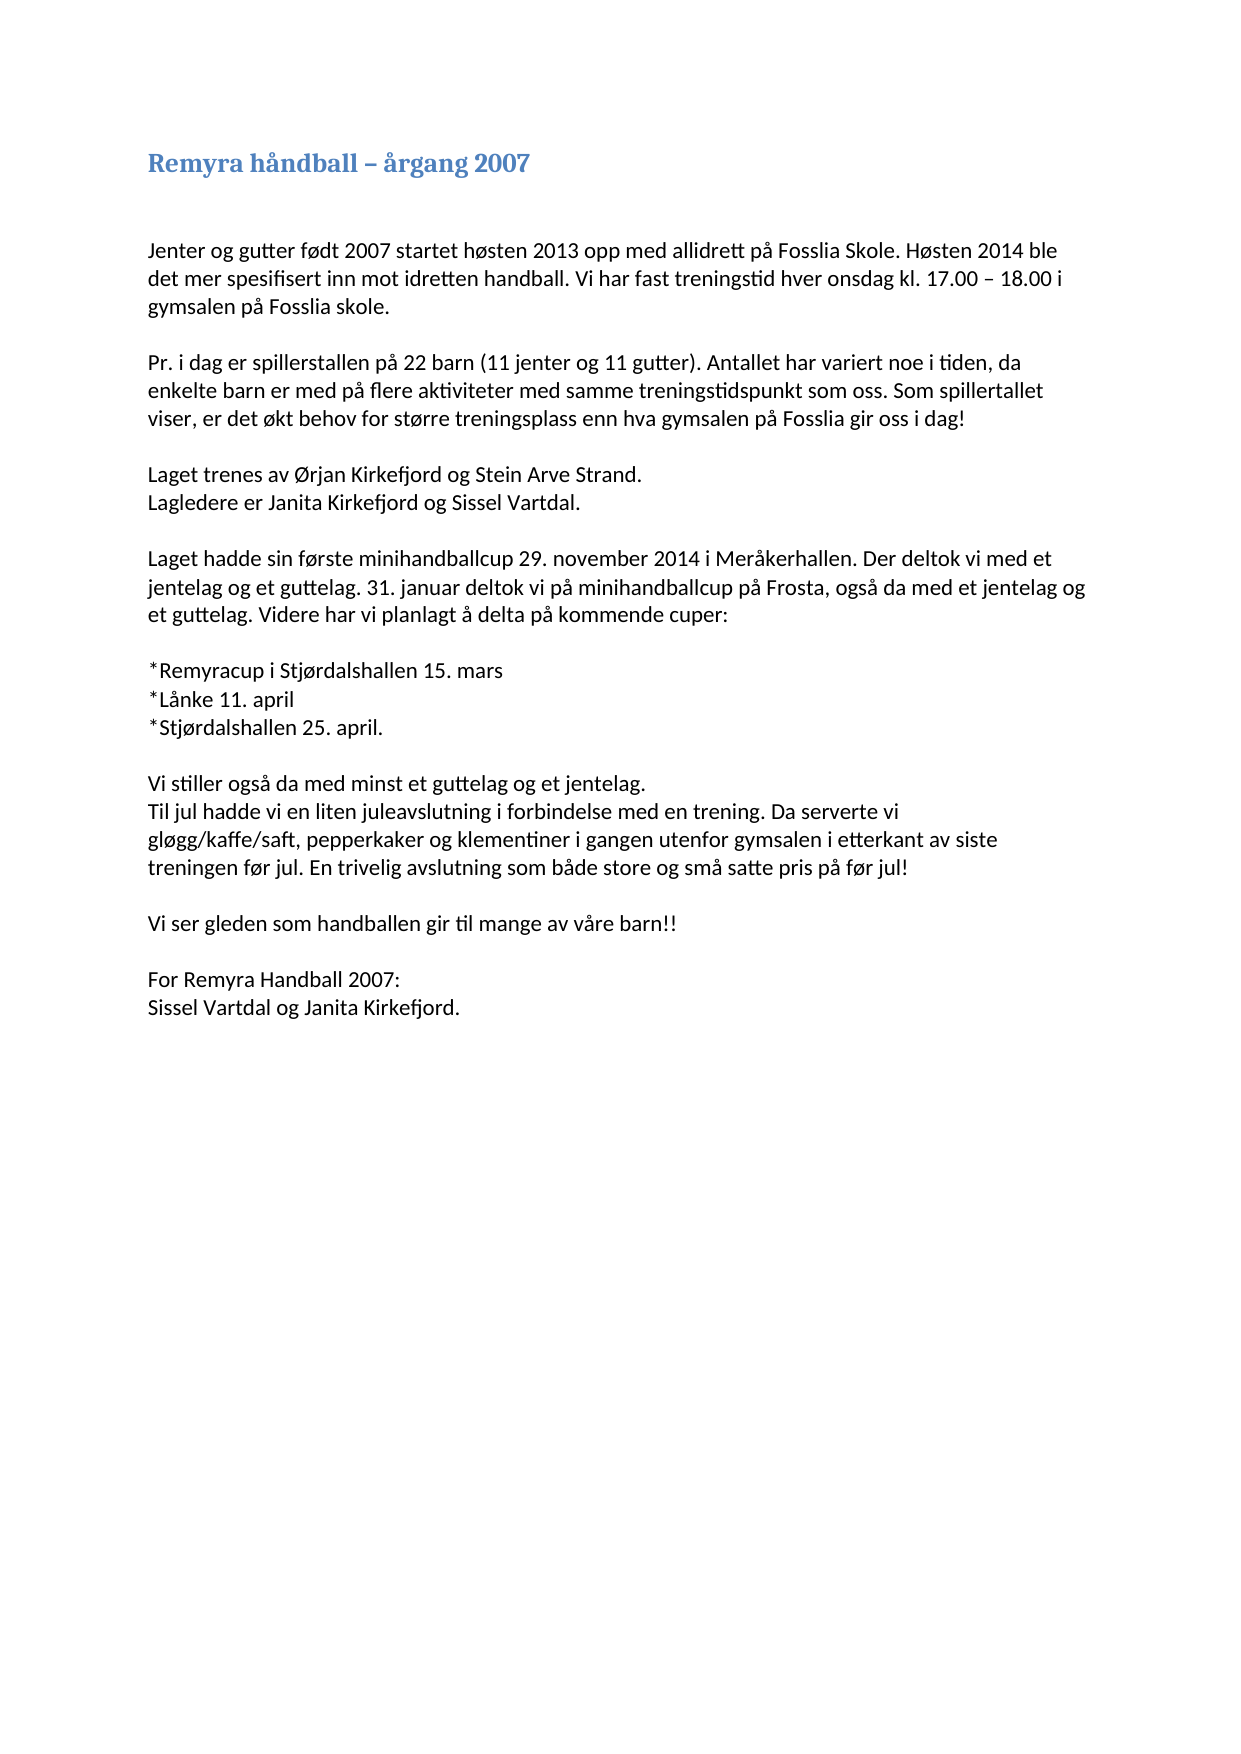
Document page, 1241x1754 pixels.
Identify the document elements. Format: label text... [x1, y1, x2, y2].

text *Lånke 11. april [148, 685, 1093, 713]
text Lagledere er Janita Kirkefjord og Sissel Vartdal. [148, 488, 1093, 517]
text Vi ser gleden som handballen gir til mange av våre barn!! [148, 909, 1093, 937]
text Vi stiller også da med minst et guttelag og et jentelag. [148, 769, 1093, 797]
text Laget hadde sin første minihandballcup 29. november 2014 i Meråkerhallen. Der deltok vi med et jentelag og et guttelag. 31. januar deltok vi på minihandballcup på Frosta, også da med et jentelag og et guttelag. Videre har vi planlagt å delta på kommende cuper: [148, 544, 1093, 629]
text Pr. i dag er spillerstallen på 22 barn (11 jenter og 11 gutter). Antallet har variert noe i tiden, da enkelte barn er med på flere aktiviteter med samme treningstidspunkt som oss. Som spillertallet viser, er det økt behov for større treningsplass enn hva gymsalen på Fosslia gir oss i dag! [148, 348, 1093, 432]
text *Remyracup i Stjørdalshallen 15. mars [148, 657, 1093, 685]
subtitle Remyra håndball – årgang 2007 [148, 148, 1093, 179]
text Jenter og gutter født 2007 startet høsten 2013 opp med allidrett på Fosslia Skole. Høsten 2014 ble det mer spesifisert inn mot idretten handball. Vi har fast treningstid hver onsdag kl. 17.00 – 18.00 i gymsalen på Fosslia skole. [148, 236, 1093, 320]
text For Remyra Handball 2007: [148, 965, 1093, 993]
text *Stjørdalshallen 25. april. [148, 713, 1093, 741]
text Til jul hadde vi en liten juleavslutning i forbindelse med en trening. Da serverte vi [148, 797, 1093, 825]
text Laget trenes av Ørjan Kirkefjord og Stein Arve Strand. [148, 461, 1093, 488]
text Sissel Vartdal og Janita Kirkefjord. [148, 993, 1093, 1021]
text gløgg/kaffe/saft, pepperkaker og klementiner i gangen utenfor gymsalen i etterkant av siste treningen før jul. En trivelig avslutning som både store og små satte pris på før jul! [148, 825, 1093, 881]
